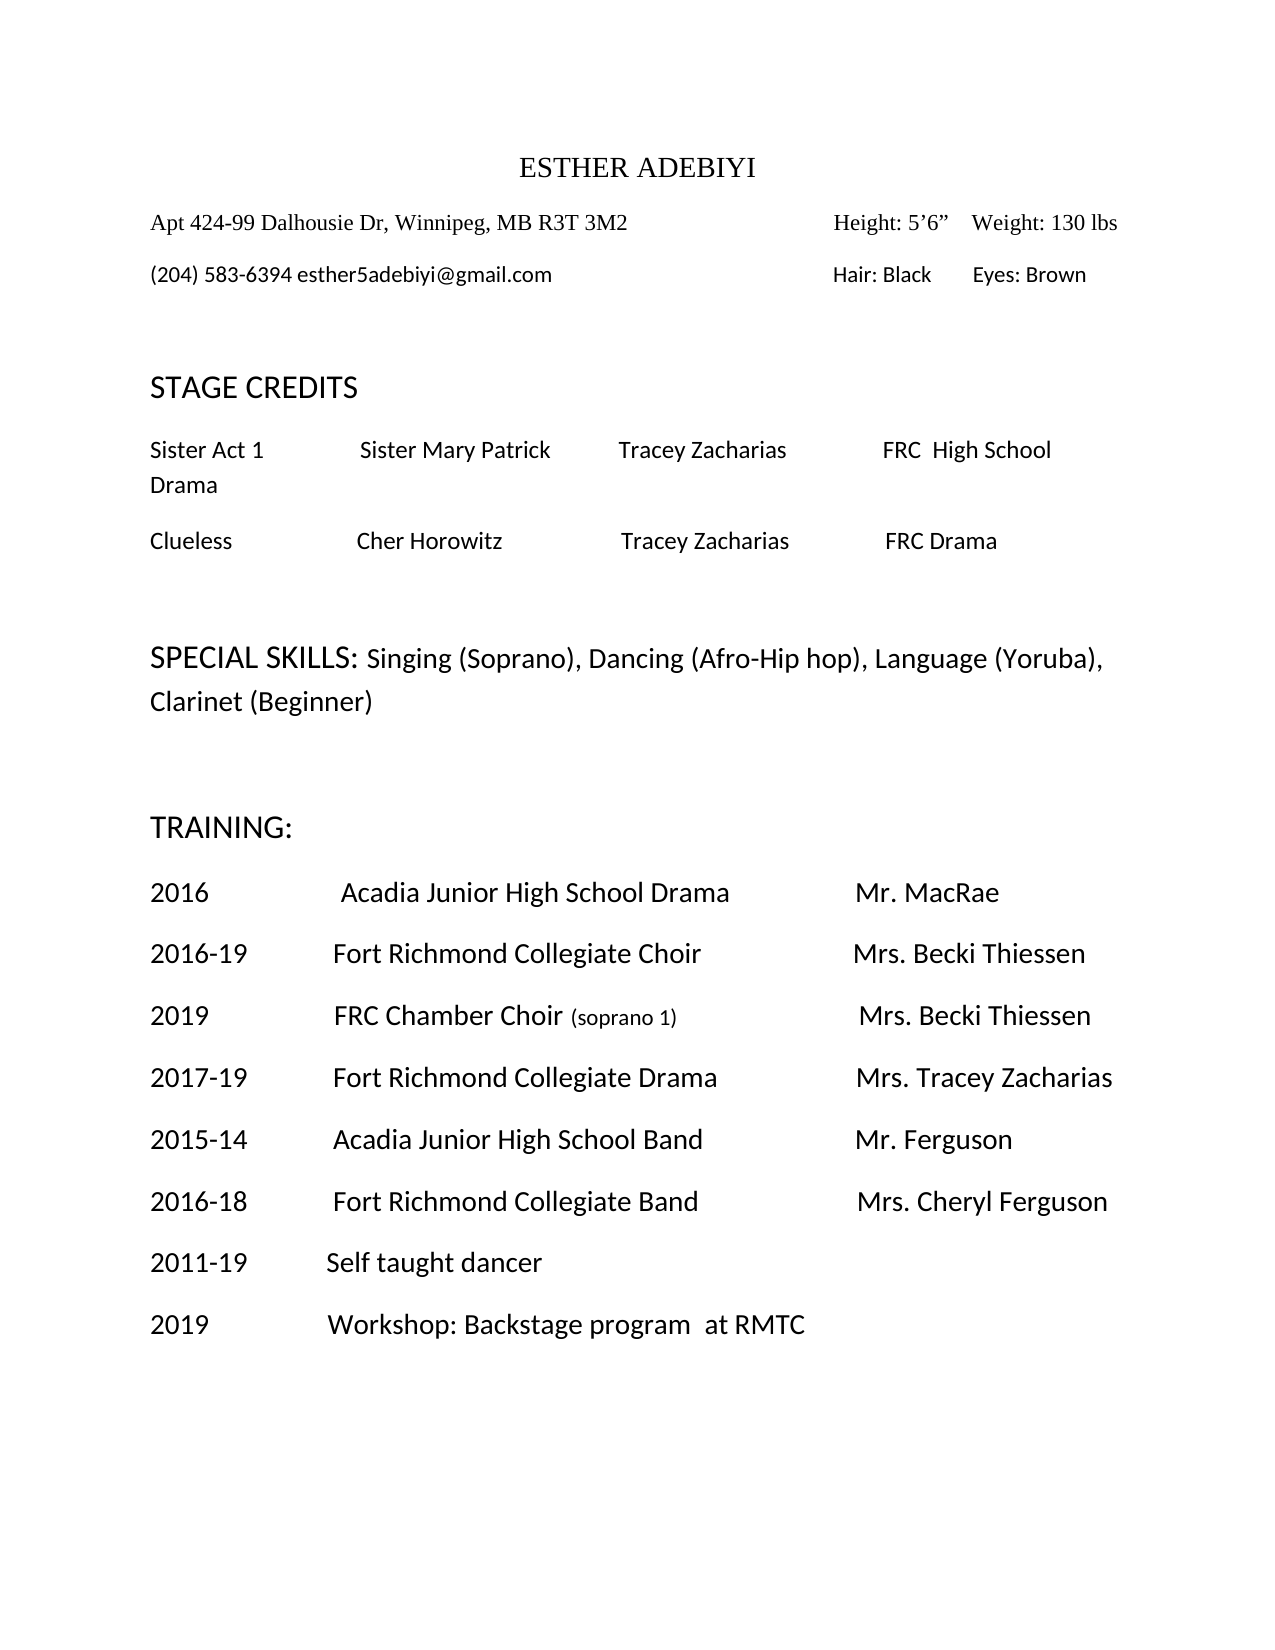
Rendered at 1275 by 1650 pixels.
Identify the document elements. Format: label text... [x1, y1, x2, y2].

text Apt 424-99 Dalhousie Dr, Winnipeg, MB R3T 3M2 Height: 5’6” Weight: 130 lbs [150, 209, 1125, 236]
text ESTHER ADEBIYI [150, 150, 1125, 183]
text 2016-19 Fort Richmond Collegiate Choir Mrs. Becki Thiessen [150, 936, 1125, 971]
text (204) 583-6394 esther5adebiyi@gmail.com Hair: Black Eyes: Brown [150, 260, 1125, 288]
text 2015-14 Acadia Junior High School Band Mr. Ferguson [150, 1121, 1125, 1156]
text Sister Act 1 Sister Mary Patrick Tracey Zacharias FRC High School Drama [150, 434, 1125, 499]
text TRAINING: [150, 806, 1125, 847]
text Clueless Cher Horowitz Tracey Zacharias FRC Drama [150, 525, 1125, 555]
text 2019 Workshop: Backstage program at RMTC [150, 1306, 1125, 1342]
text STAGE CREDITS [150, 366, 1125, 407]
text 2011-19 Self taught dancer [150, 1244, 1125, 1280]
text 2016 Acadia Junior High School Drama Mr. MacRae [150, 874, 1125, 909]
text 2017-19 Fort Richmond Collegiate Drama Mrs. Tracey Zacharias [150, 1059, 1125, 1095]
text 2019 FRC Chamber Choir (soprano 1) Mrs. Becki Thiessen [150, 997, 1125, 1033]
text 2016-18 Fort Richmond Collegiate Band Mrs. Cheryl Ferguson [150, 1183, 1125, 1218]
text SPECIAL SKILLS: Singing (Soprano), Dancing (Afro-Hip hop), Language (Yoruba), Clarinet (Beginner) [150, 637, 1125, 718]
